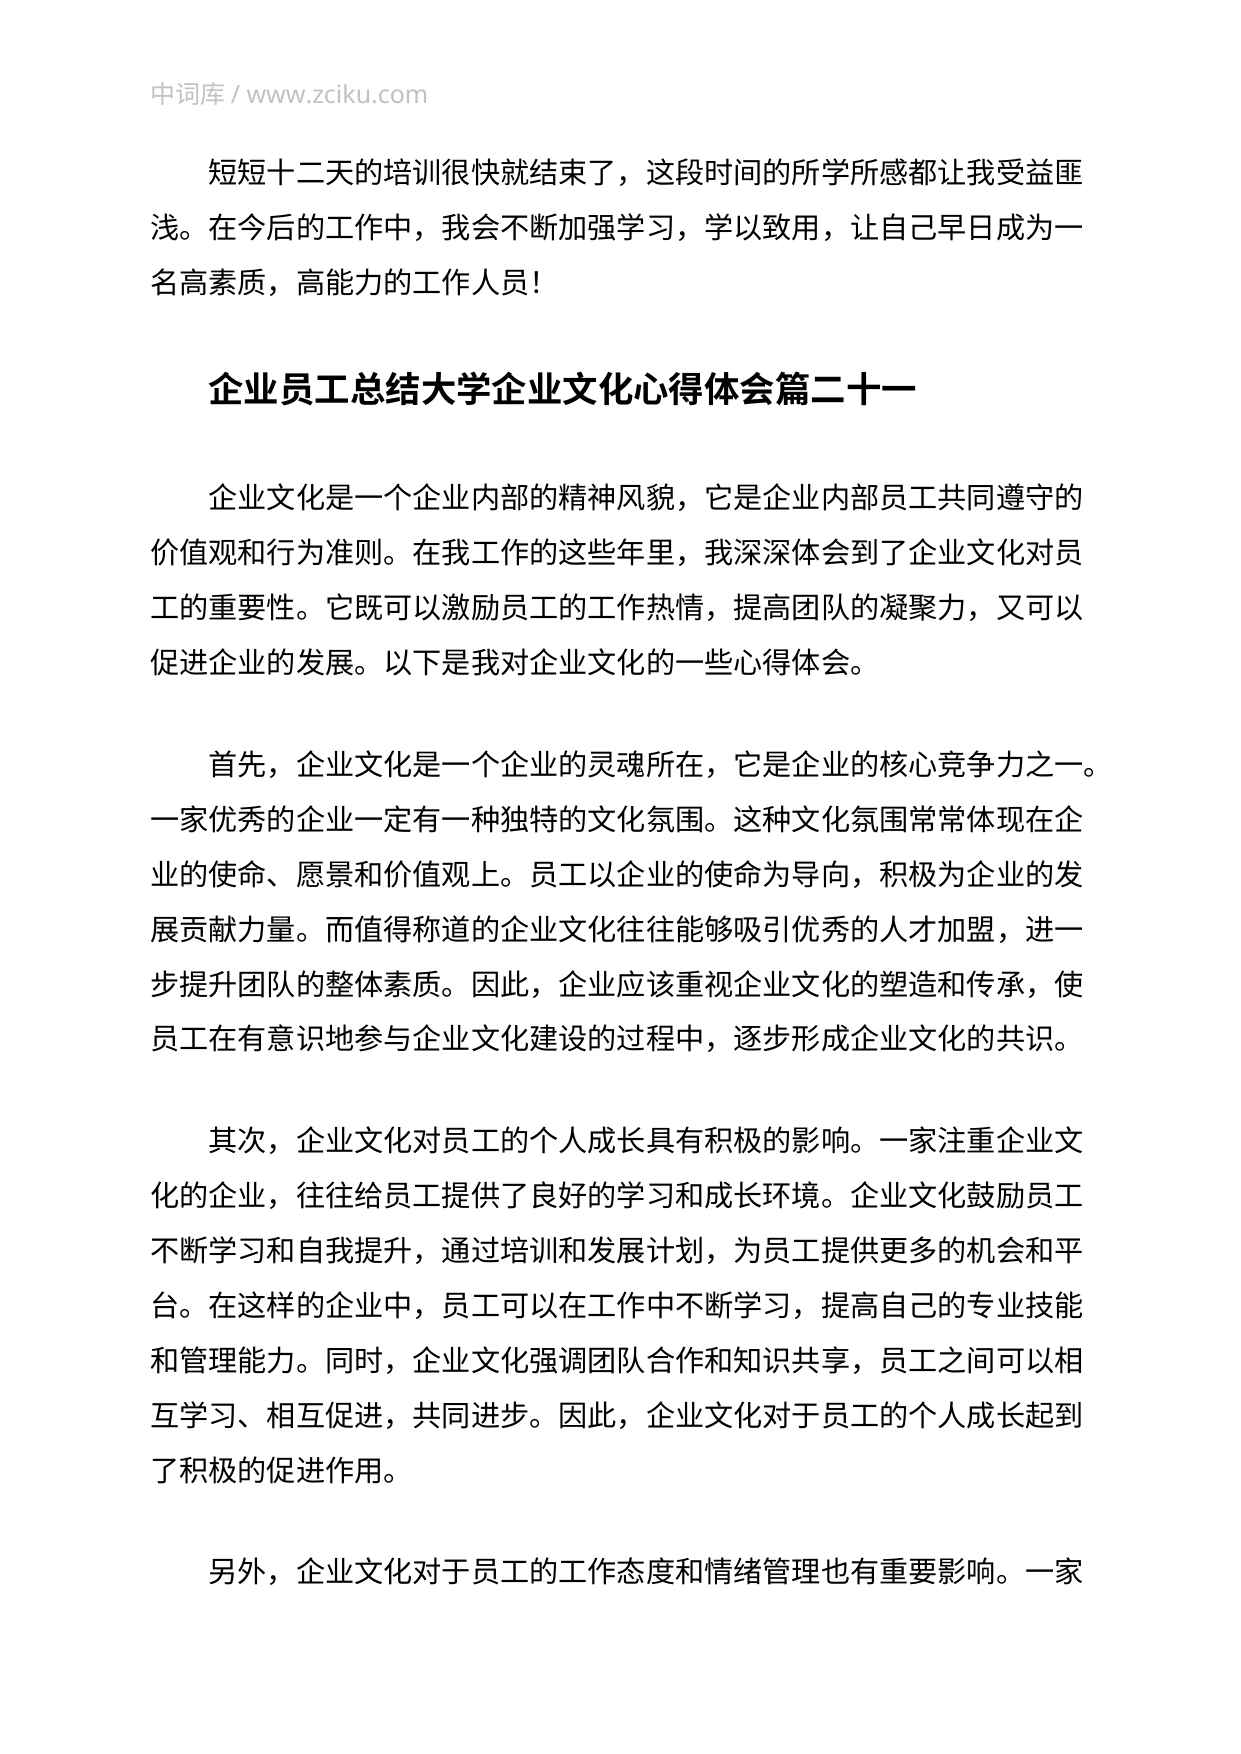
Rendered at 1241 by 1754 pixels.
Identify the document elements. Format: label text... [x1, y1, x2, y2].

text 企业文化是一个企业内部的精神风貌，它是企业内部员工共同遵守的价值观和行为准则。在我工作的这些年里，我深深体会到了企业文化对员工的重要性。它既可以激励员工的工作热情，提高团队的凝聚力，又可以促进企业的发展。以下是我对企业文化的一些心得体会。 [150, 475, 1090, 682]
text 企业员工总结大学企业文化心得体会篇二十一 [150, 362, 1090, 413]
text 首先，企业文化是一个企业的灵魂所在，它是企业的核心竞争力之一。一家优秀的企业一定有一种独特的文化氛围。这种文化氛围常常体现在企业的使命、愿景和价值观上。员工以企业的使命为导向，积极为企业的发展贡献力量。而值得称道的企业文化往往能够吸引优秀的人才加盟，进一步提升团队的整体素质。因此，企业应该重视企业文化的塑造和传承，使员工在有意识地参与企业文化建设的过程中，逐步形成企业文化的共识。 [150, 741, 1090, 1058]
text 短短十二天的培训很快就结束了，这段时间的所学所感都让我受益匪浅。在今后的工作中，我会不断加强学习，学以致用，让自己早日成为一名高素质，高能力的工作人员！ [150, 150, 1090, 302]
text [150, 1549, 1090, 1591]
text 其次，企业文化对员工的个人成长具有积极的影响。一家注重企业文化的企业，往往给员工提供了良好的学习和成长环境。企业文化鼓励员工不断学习和自我提升，通过培训和发展计划，为员工提供更多的机会和平台。在这样的企业中，员工可以在工作中不断学习，提高自己的专业技能和管理能力。同时，企业文化强调团队合作和知识共享，员工之间可以相互学习、相互促进，共同进步。因此，企业文化对于员工的个人成长起到了积极的促进作用。 [150, 1118, 1090, 1489]
